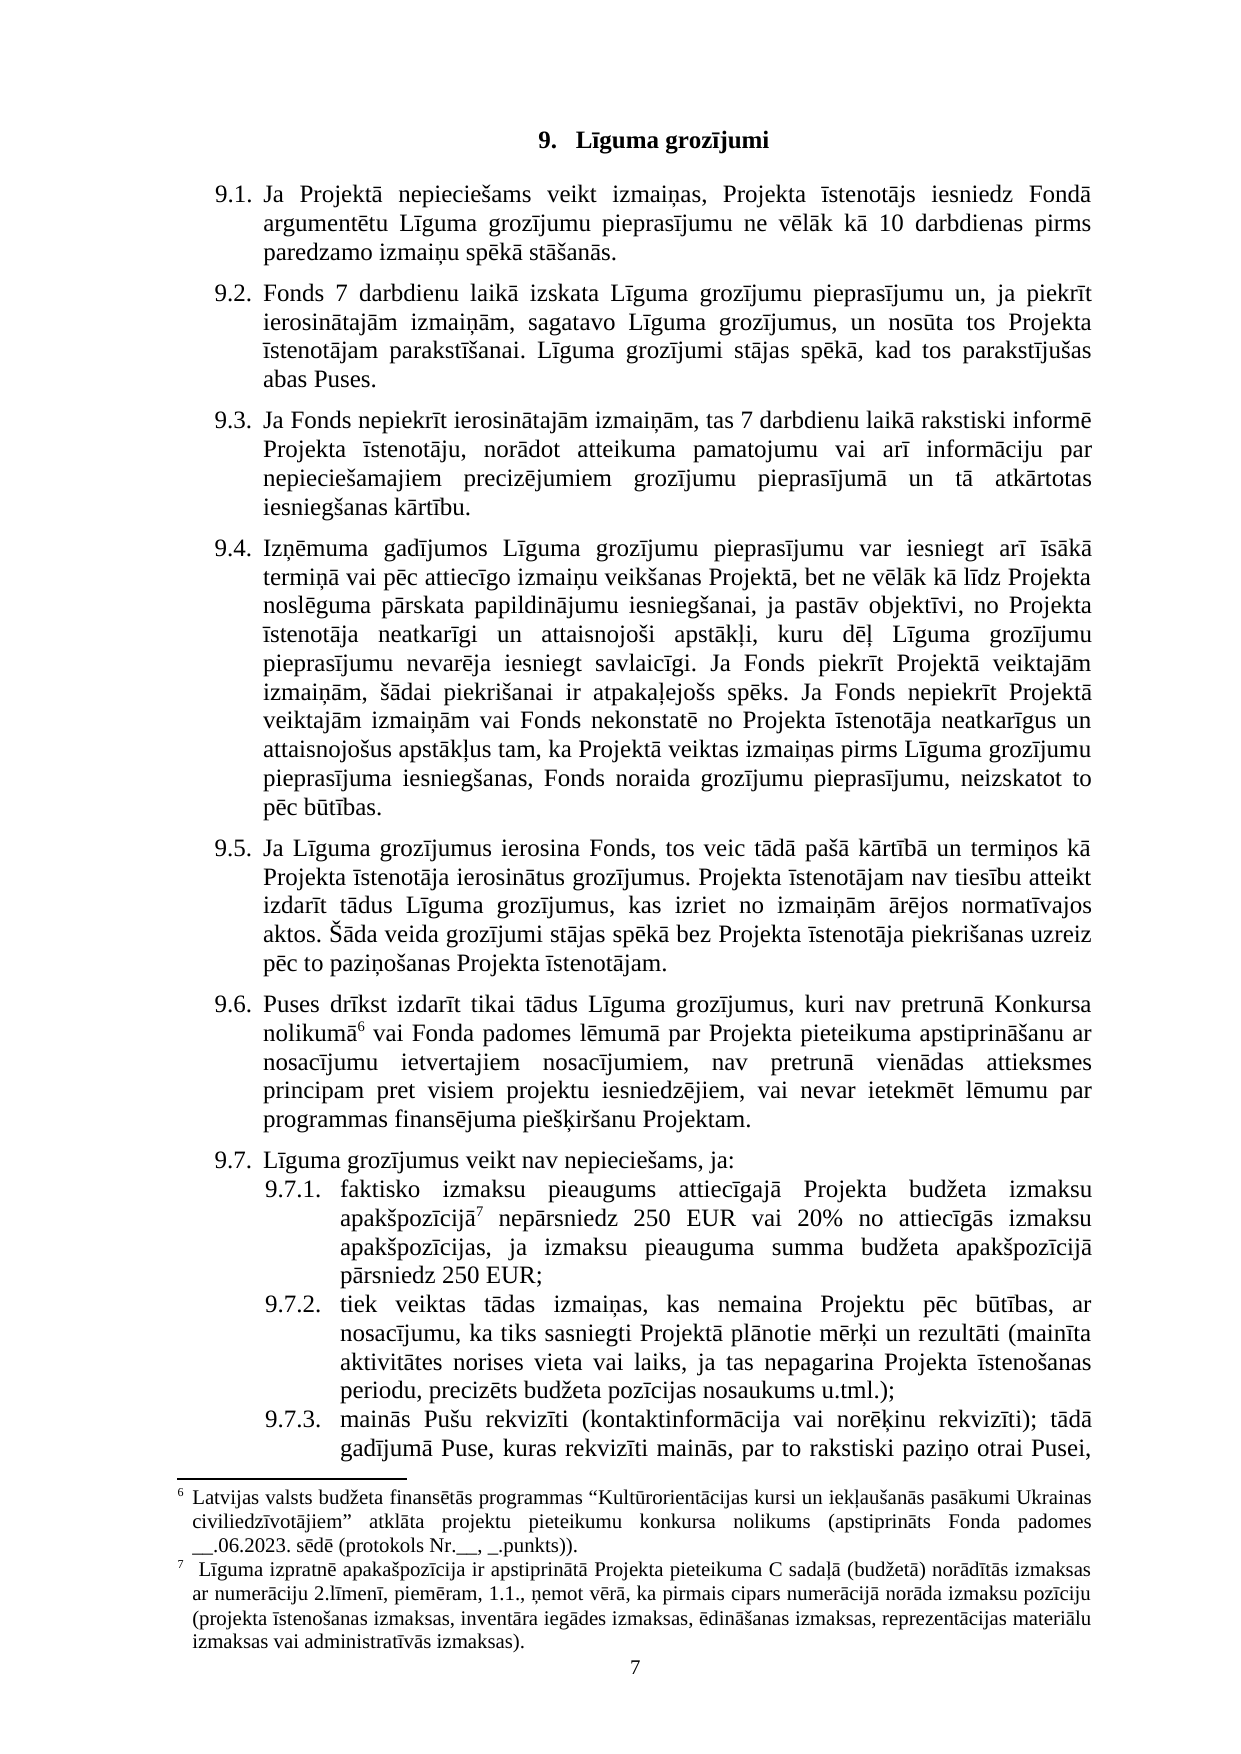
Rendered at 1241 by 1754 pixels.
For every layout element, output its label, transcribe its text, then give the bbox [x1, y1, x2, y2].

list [265, 1404, 1092, 1462]
list Ja Projektā nepieciešams veikt izmaiņas, Projekta īstenotājs iesniedz Fondā argumentētu Līguma grozījumu pieprasījumu ne vēlāk kā 10 darbdienas pirms paredzamo izmaiņu spēkā stāšanās. [215, 179, 1092, 265]
list Ja Fonds nepiekrīt ierosinātajām izmaiņām, tas 7 darbdienu laikā rakstiski informē Projekta īstenotāju, norādot atteikuma pamatojumu vai arī informāciju par nepieciešamajiem precizējumiem grozījumu pieprasījumā un tā atkārtotas iesniegšanas kārtību. [214, 405, 1092, 520]
list Līguma grozījumus veikt nav nepieciešams, ja: [214, 1145, 1092, 1174]
list faktisko izmaksu pieaugums attiecīgajā Projekta budžeta izmaksu apakšpozīcijā nepārsniedz 250 EUR vai 20% no attiecīgās izmaksu apakšpozīcijas, ja izmaksu pieauguma summa budžeta apakšpozīcijā pārsniedz 250 EUR; [265, 1174, 1092, 1289]
list tiek veiktas tādas izmaiņas, kas nemaina Projektu pēc būtības, ar nosacījumu, ka tiks sasniegti Projektā plānotie mērķi un rezultāti (mainīta aktivitātes norises vieta vai laiks, ja tas nepagarina Projekta īstenošanas periodu, precizēts budžeta pozīcijas nosaukums u.tml.); [265, 1289, 1092, 1404]
list Puses drīkst izdarīt tikai tādus Līguma grozījumus, kuri nav pretrunā Konkursa nolikumā vai Fonda padomes lēmumā par Projekta pieteikuma apstiprināšanu ar nosacījumu ietvertajiem nosacījumiem, nav pretrunā vienādas attieksmes principam pret visiem projektu iesniedzējiem, vai nevar ietekmēt lēmumu par programmas finansējuma piešķiršanu Projektam. [214, 989, 1092, 1133]
list Ja Līguma grozījumus ierosina Fonds, tos veic tādā pašā kārtībā un termiņos kā Projekta īstenotāja ierosinātus grozījumus. Projekta īstenotājam nav tiesību atteikt izdarīt tādus Līguma grozījumus, kas izriet no izmaiņām ārējos normatīvajos aktos. Šāda veida grozījumi stājas spēkā bez Projekta īstenotāja piekrišanas uzreiz pēc to paziņošanas Projekta īstenotājam. [214, 833, 1092, 977]
list Izņēmuma gadījumos Līguma grozījumu pieprasījumu var iesniegt arī īsākā termiņā vai pēc attiecīgo izmaiņu veikšanas Projektā, bet ne vēlāk kā līdz Projekta noslēguma pārskata papildinājumu iesniegšanai, ja pastāv objektīvi, no Projekta īstenotāja neatkarīgi un attaisnojoši apstākļi, kuru dēļ Līguma grozījumu pieprasījumu nevarēja iesniegt savlaicīgi. Ja Fonds piekrīt Projektā veiktajām izmaiņām, šādai piekrišanai ir atpakaļejošs spēks. Ja Fonds nepiekrīt Projektā veiktajām izmaiņām vai Fonds nekonstatē no Projekta īstenotāja neatkarīgus un attaisnojošus apstākļus tam, ka Projektā veiktas izmaiņas pirms Līguma grozījumu pieprasījuma iesniegšanas, Fonds noraida grozījumu pieprasījumu, neizskatot to pēc būtības. [214, 533, 1092, 820]
list Fonds 7 darbdienu laikā izskata Līguma grozījumu pieprasījumu un, ja piekrīt ierosinātajām izmaiņām, sagatavo Līguma grozījumus, un nosūta tos Projekta īstenotājam parakstīšanai. Līguma grozījumi stājas spēkā, kad tos parakstījušas abas Puses. [214, 278, 1092, 393]
list Līguma grozījumi [215, 125, 1092, 154]
